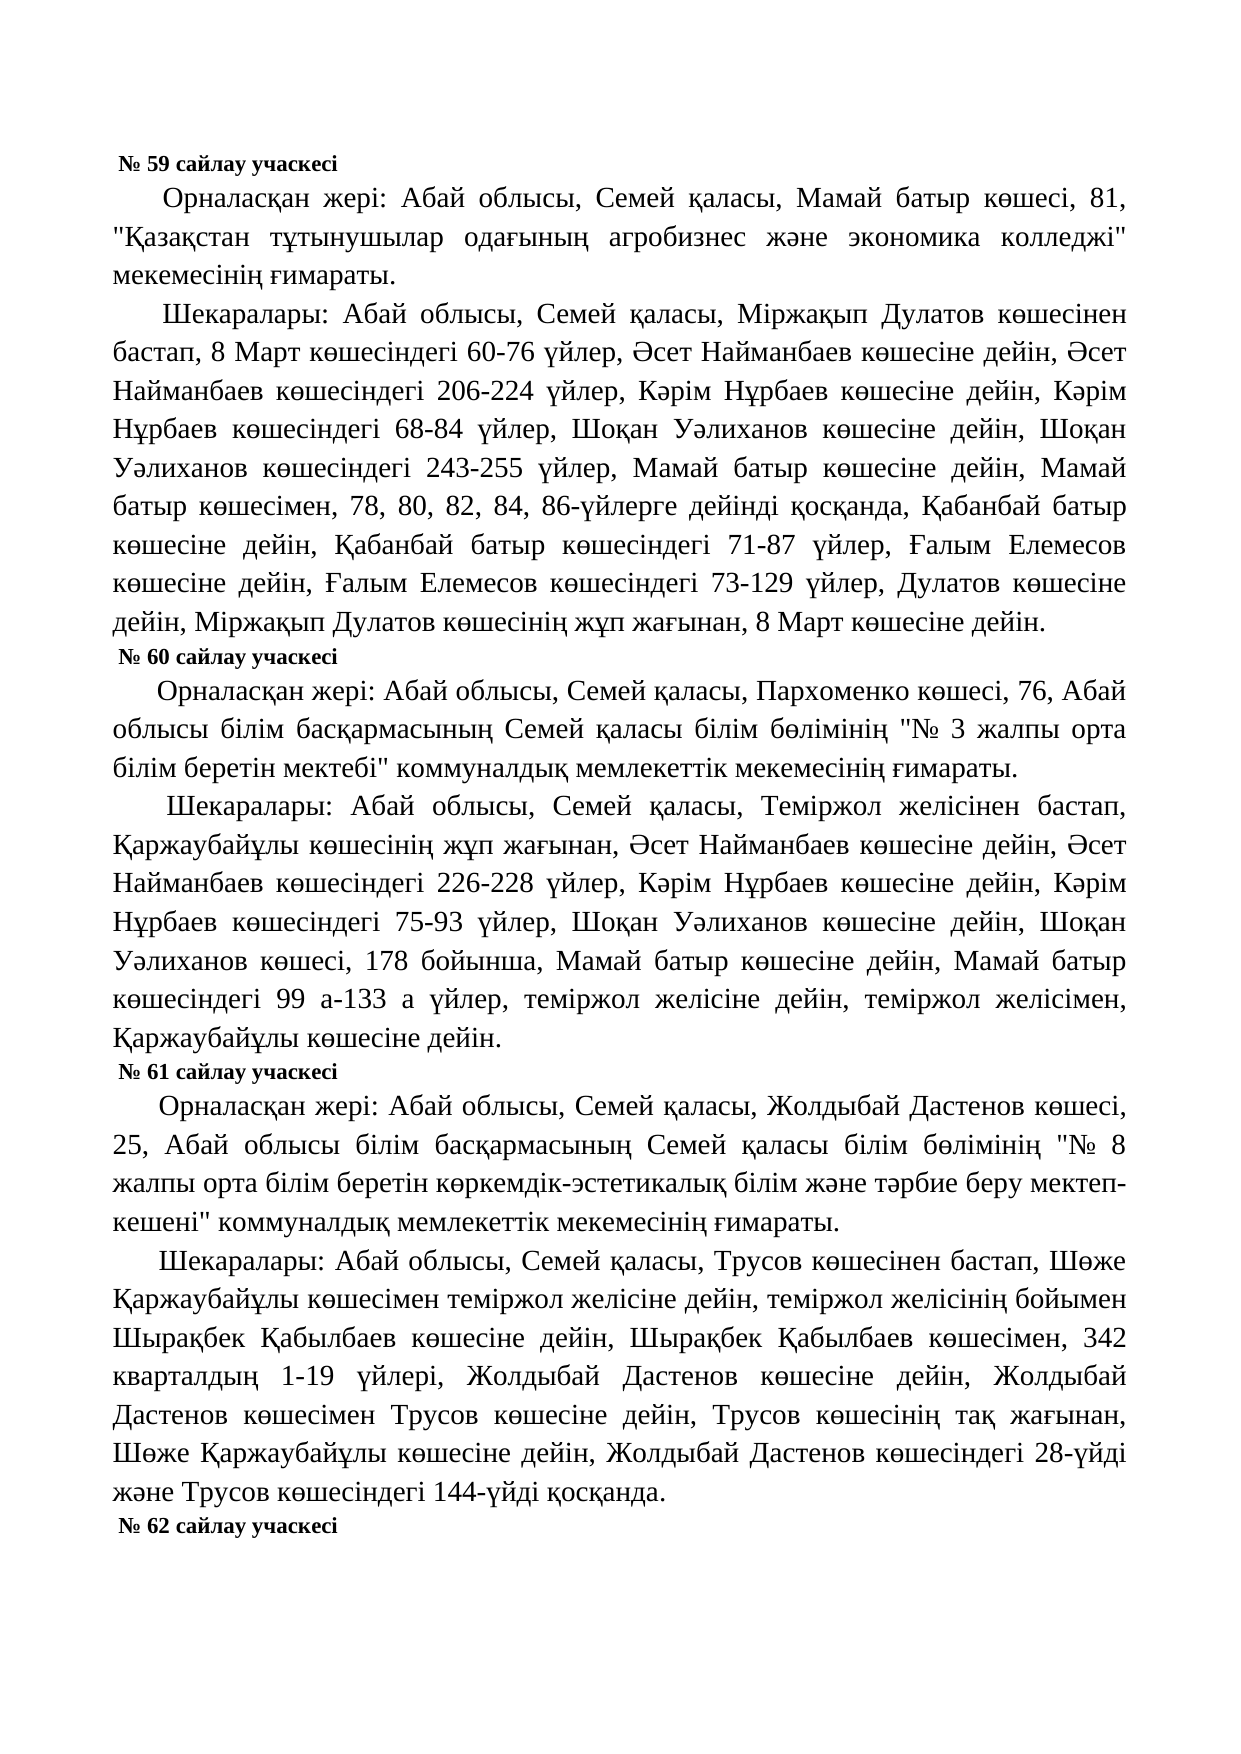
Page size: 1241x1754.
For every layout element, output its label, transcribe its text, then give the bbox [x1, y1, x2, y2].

text № 62 сайлау учаскесі [112, 1512, 1128, 1539]
text Шекаралары: Абай облысы, Семей қаласы, Міржақып Дулатов көшесінен бастап, 8 Март көшесіндегі 60-76 үйлер, Әсет Найманбаев көшесіне дейін, Әсет Найманбаев көшесіндегі 206-224 үйлер, Кәрім Нұрбаев көшесіне дейін, Кәрім Нұрбаев көшесіндегі 68-84 үйлер, Шоқан Уәлиханов көшесіне дейін, Шоқан Уәлиханов көшесіндегі 243-255 үйлер, Мамай батыр көшесіне дейін, Мамай батыр көшесімен, 78, 80, 82, 84, 86-үйлерге дейінді қосқанда, Қабанбай батыр көшесіне дейін, Қабанбай батыр көшесіндегі 71-87 үйлер, Ғалым Елемесов көшесіне дейін, Ғалым Елемесов көшесіндегі 73-129 үйлер, Дулатов көшесіне дейін, Міржақып Дулатов көшесінің жұп жағынан, 8 Март көшесіне дейін. [112, 296, 1128, 638]
text Орналасқан жері: Абай облысы, Семей қаласы, Жолдыбай Дастенов көшесі, 25, Абай облысы білім басқармасының Семей қаласы білім бөлімінің "№ 8 жалпы орта білім беретін көркемдік-эстетикалық білім және тәрбие беру мектеп-кешені" коммуналдық мемлекеттік мекемесінің ғимараты. [112, 1088, 1128, 1238]
text Орналасқан жері: Абай облысы, Семей қаласы, Пархоменко көшесі, 76, Абай облысы білім басқармасының Семей қаласы білім бөлімінің "№ 3 жалпы орта білім беретін мектебі" коммуналдық мемлекеттік мекемесінің ғимараты. [112, 673, 1128, 783]
text № 59 сайлау учаскесі [112, 150, 1128, 176]
text Орналасқан жері: Абай облысы, Семей қаласы, Мамай батыр көшесі, 81, "Қазақстан тұтынушылар одағының агробизнес және экономика колледжі" мекемесінің ғимараты. [112, 180, 1128, 291]
text Шекаралары: Абай облысы, Семей қаласы, Теміржол желісінен бастап, Қаржаубайұлы көшесінің жұп жағынан, Әсет Найманбаев көшесіне дейін, Әсет Найманбаев көшесіндегі 226-228 үйлер, Кәрім Нұрбаев көшесіне дейін, Кәрім Нұрбаев көшесіндегі 75-93 үйлер, Шоқан Уәлиханов көшесіне дейін, Шоқан Уәлиханов көшесі, 178 бойынша, Мамай батыр көшесіне дейін, Мамай батыр көшесіндегі 99 а-133 а үйлер, теміржол желісіне дейін, теміржол желісімен, Қаржаубайұлы көшесіне дейін. [112, 788, 1128, 1053]
text № 60 сайлау учаскесі [112, 643, 1128, 669]
text № 61 сайлау учаскесі [112, 1058, 1128, 1085]
text Шекаралары: Абай облысы, Семей қаласы, Трусов көшесінен бастап, Шөже Қаржаубайұлы көшесімен теміржол желісіне дейін, теміржол желісінің бойымен Шырақбек Қабылбаев көшесіне дейін, Шырақбек Қабылбаев көшесімен, 342 кварталдың 1-19 үйлері, Жолдыбай Дастенов көшесіне дейін, Жолдыбай Дастенов көшесімен Трусов көшесіне дейін, Трусов көшесінің тақ жағынан, Шөже Қаржаубайұлы көшесіне дейін, Жолдыбай Дастенов көшесіндегі 28-үйді және Трусов көшесіндегі 144-үйді қосқанда. [112, 1243, 1128, 1507]
